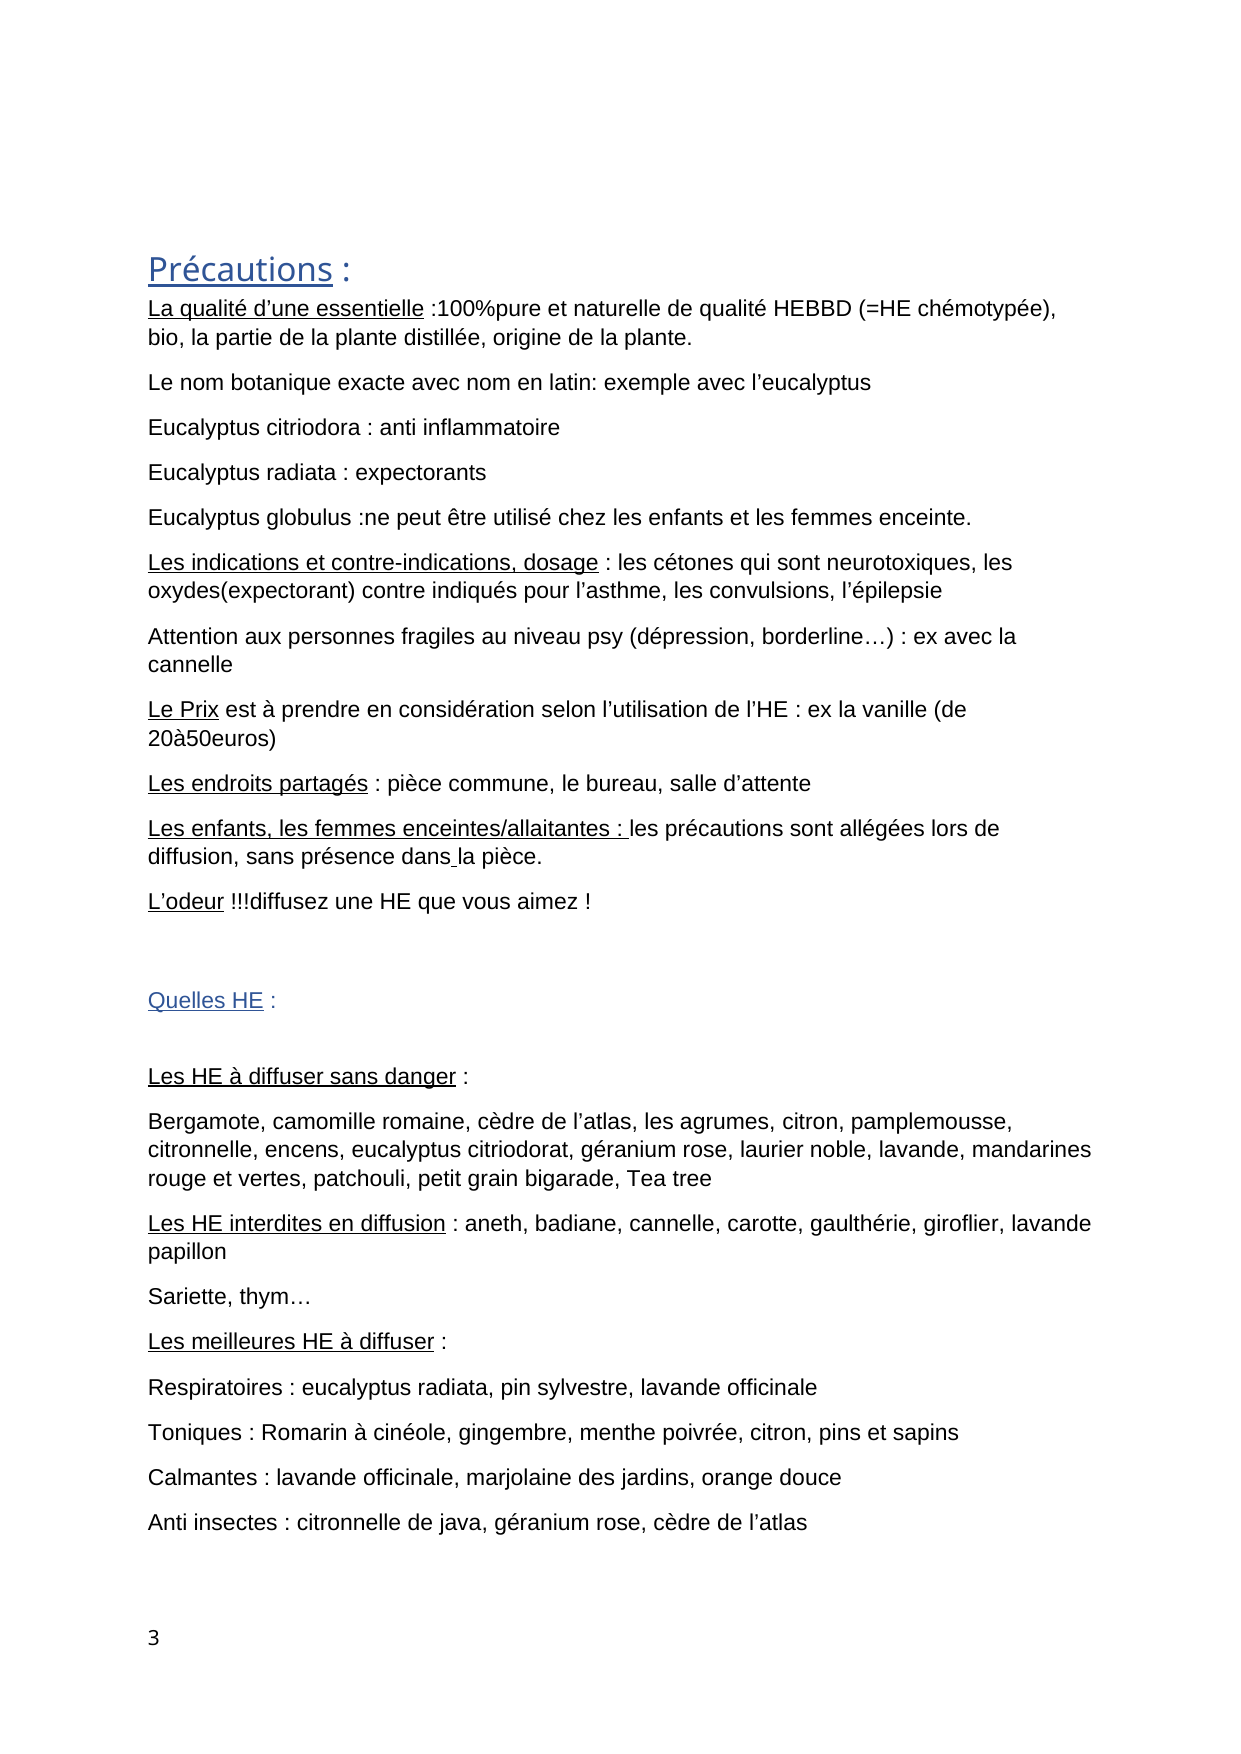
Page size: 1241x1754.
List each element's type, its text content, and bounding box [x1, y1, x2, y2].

text Les meilleures HE à diffuser : [148, 1328, 1093, 1355]
text Le nom botanique exacte avec nom en latin: exemple avec l’eucalyptus [148, 369, 1093, 395]
text Les enfants, les femmes enceintes/allaitantes : les précautions sont allégées lors de diffusion, sans présence dans la pièce. [148, 815, 1093, 869]
text Sariette, thym… [148, 1283, 1093, 1309]
text Les HE à diffuser sans danger : [148, 1063, 1093, 1089]
text Les indications et contre-indications, dosage : les cétones qui sont neurotoxiques, les oxydes(expectorant) contre indiqués pour l’asthme, les convulsions, l’épilepsie [148, 549, 1093, 604]
text Respiratoires : eucalyptus radiata, pin sylvestre, lavande officinale [148, 1373, 1093, 1400]
text La qualité d’une essentielle :100%pure et naturelle de qualité HEBBD (=HE chémotypée), bio, la partie de la plante distillée, origine de la plante. [148, 295, 1093, 350]
text Le Prix est à prendre en considération selon l’utilisation de l’HE : ex la vanille (de 20à50euros) [148, 696, 1093, 751]
text Bergamote, camomille romaine, cèdre de l’atlas, les agrumes, citron, pamplemousse, citronnelle, encens, eucalyptus citriodorat, géranium rose, laurier noble, lavande, mandarines rouge et vertes, patchouli, petit grain bigarade, Tea tree [148, 1108, 1093, 1191]
subtitle Précautions : [148, 246, 1093, 292]
text Anti insectes : citronnelle de java, géranium rose, cèdre de l’atlas [148, 1509, 1093, 1535]
text Toniques : Romarin à cinéole, gingembre, menthe poivrée, citron, pins et sapins [148, 1418, 1093, 1445]
text L’odeur !!!diffusez une HE que vous aimez ! [148, 888, 1093, 915]
text Les endroits partagés : pièce commune, le bureau, salle d’attente [148, 770, 1093, 796]
text Les HE interdites en diffusion : aneth, badiane, cannelle, carotte, gaulthérie, giroflier, lavande papillon [148, 1210, 1093, 1264]
text Calmantes : lavande officinale, marjolaine des jardins, orange douce [148, 1464, 1093, 1490]
text Eucalyptus radiata : expectorants [148, 459, 1093, 485]
text Eucalyptus globulus :ne peut être utilisé chez les enfants et les femmes enceinte. [148, 504, 1093, 530]
text Attention aux personnes fragiles au niveau psy (dépression, borderline…) : ex avec la cannelle [148, 623, 1093, 677]
text Eucalyptus citriodora : anti inflammatoire [148, 414, 1093, 440]
subtitle Quelles HE : [148, 987, 1093, 1013]
